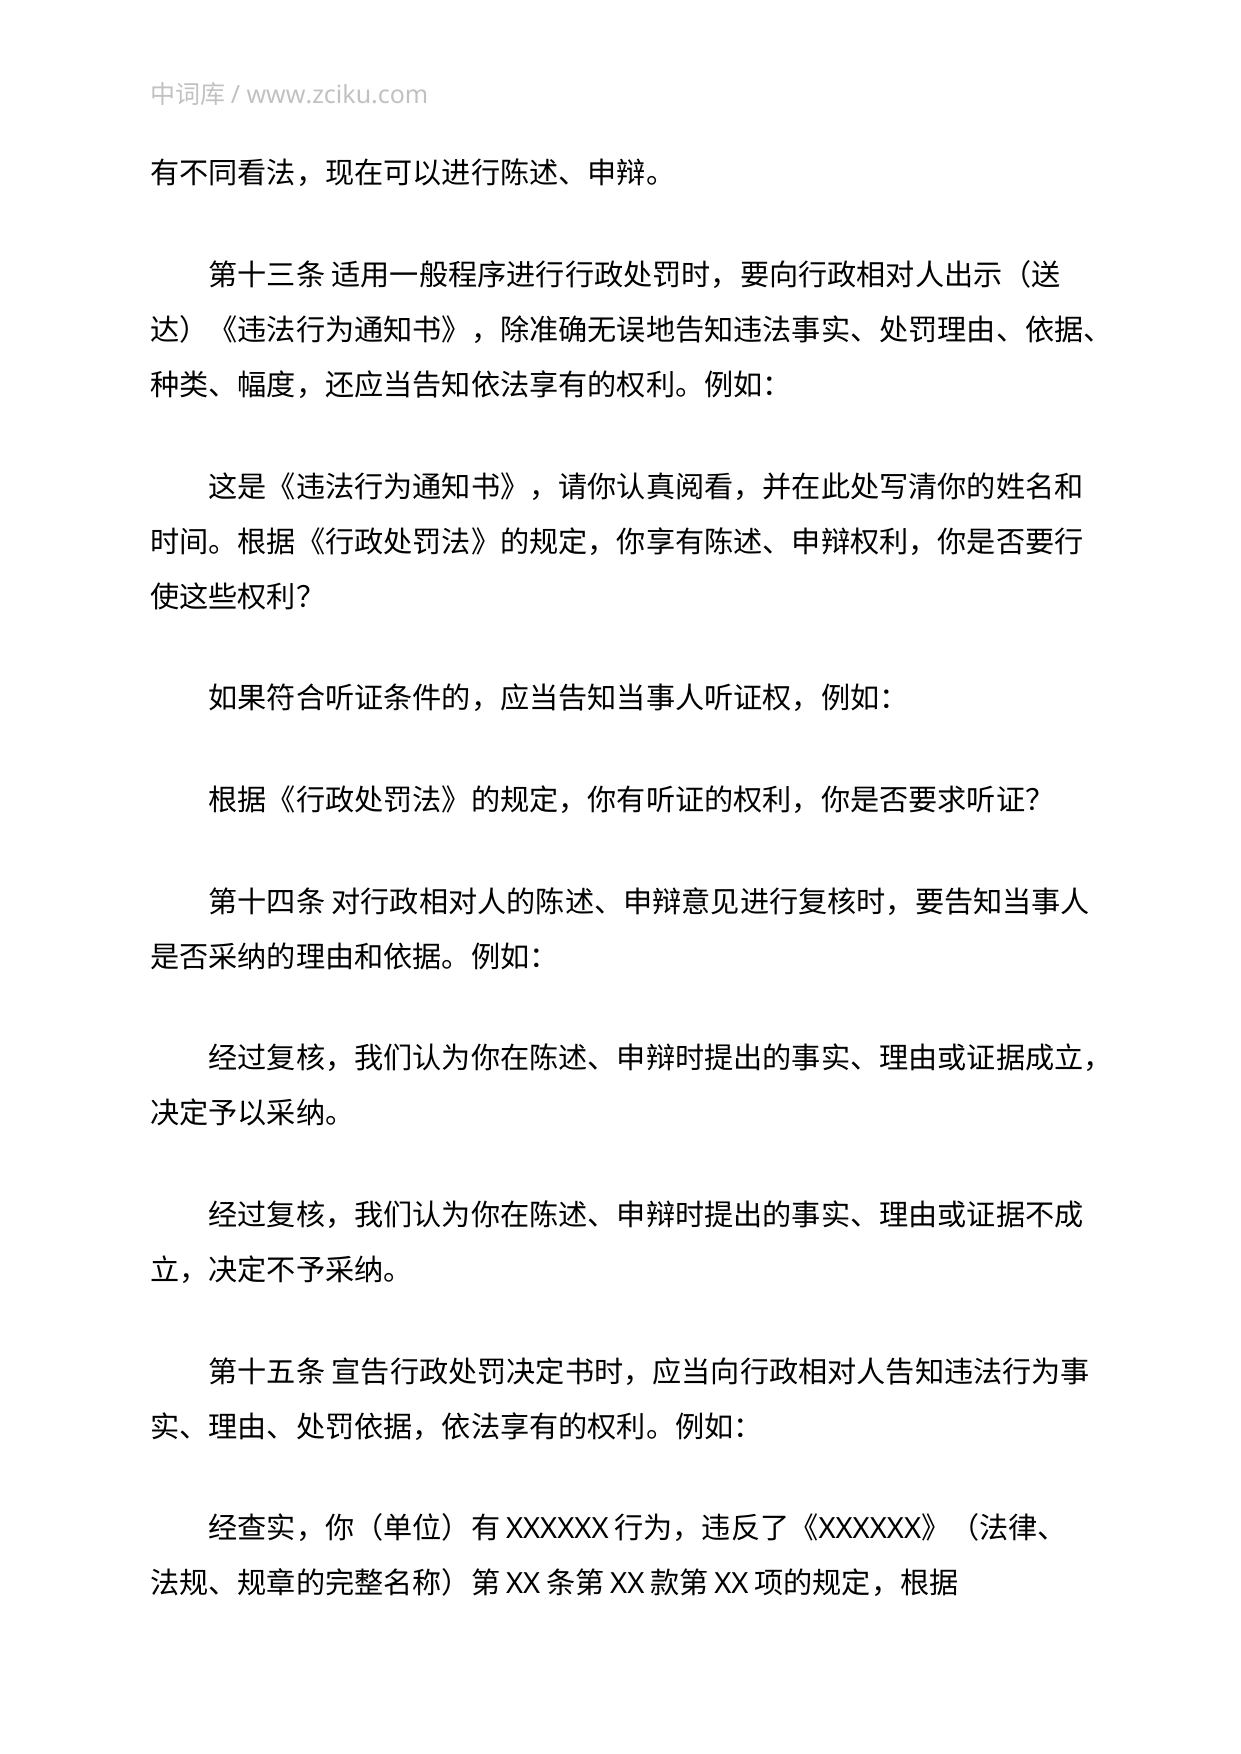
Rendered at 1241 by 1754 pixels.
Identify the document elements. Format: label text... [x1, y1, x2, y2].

text 这是《违法行为通知书》，请你认真阅看，并在此处写清你的姓名和时间。根据《行政处罚法》的规定，你享有陈述、申辩权利，你是否要行使这些权利？ [150, 463, 1090, 615]
text 如果符合听证条件的，应当告知当事人听证权，例如： [150, 675, 1090, 717]
text 第十五条 宣告行政处罚决定书时，应当向行政相对人告知违法行为事实、理由、处罚依据，依法享有的权利。例如： [150, 1348, 1090, 1446]
text 第十三条 适用一般程序进行行政处罚时，要向行政相对人出示（送达）《违法行为通知书》，除准确无误地告知违法事实、处罚理由、依据、种类、幅度，还应当告知依法享有的权利。例如： [150, 252, 1090, 404]
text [150, 1505, 1090, 1602]
text 经过复核，我们认为你在陈述、申辩时提出的事实、理由或证据不成立，决定不予采纳。 [150, 1192, 1090, 1289]
text 经过复核，我们认为你在陈述、申辩时提出的事实、理由或证据成立，决定予以采纳。 [150, 1035, 1090, 1132]
text 第十四条 对行政相对人的陈述、申辩意见进行复核时，要告知当事人是否采纳的理由和依据。例如： [150, 878, 1090, 976]
text 根据《行政处罚法》的规定，你有听证的权利，你是否要求听证？ [150, 777, 1090, 819]
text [150, 150, 1090, 192]
